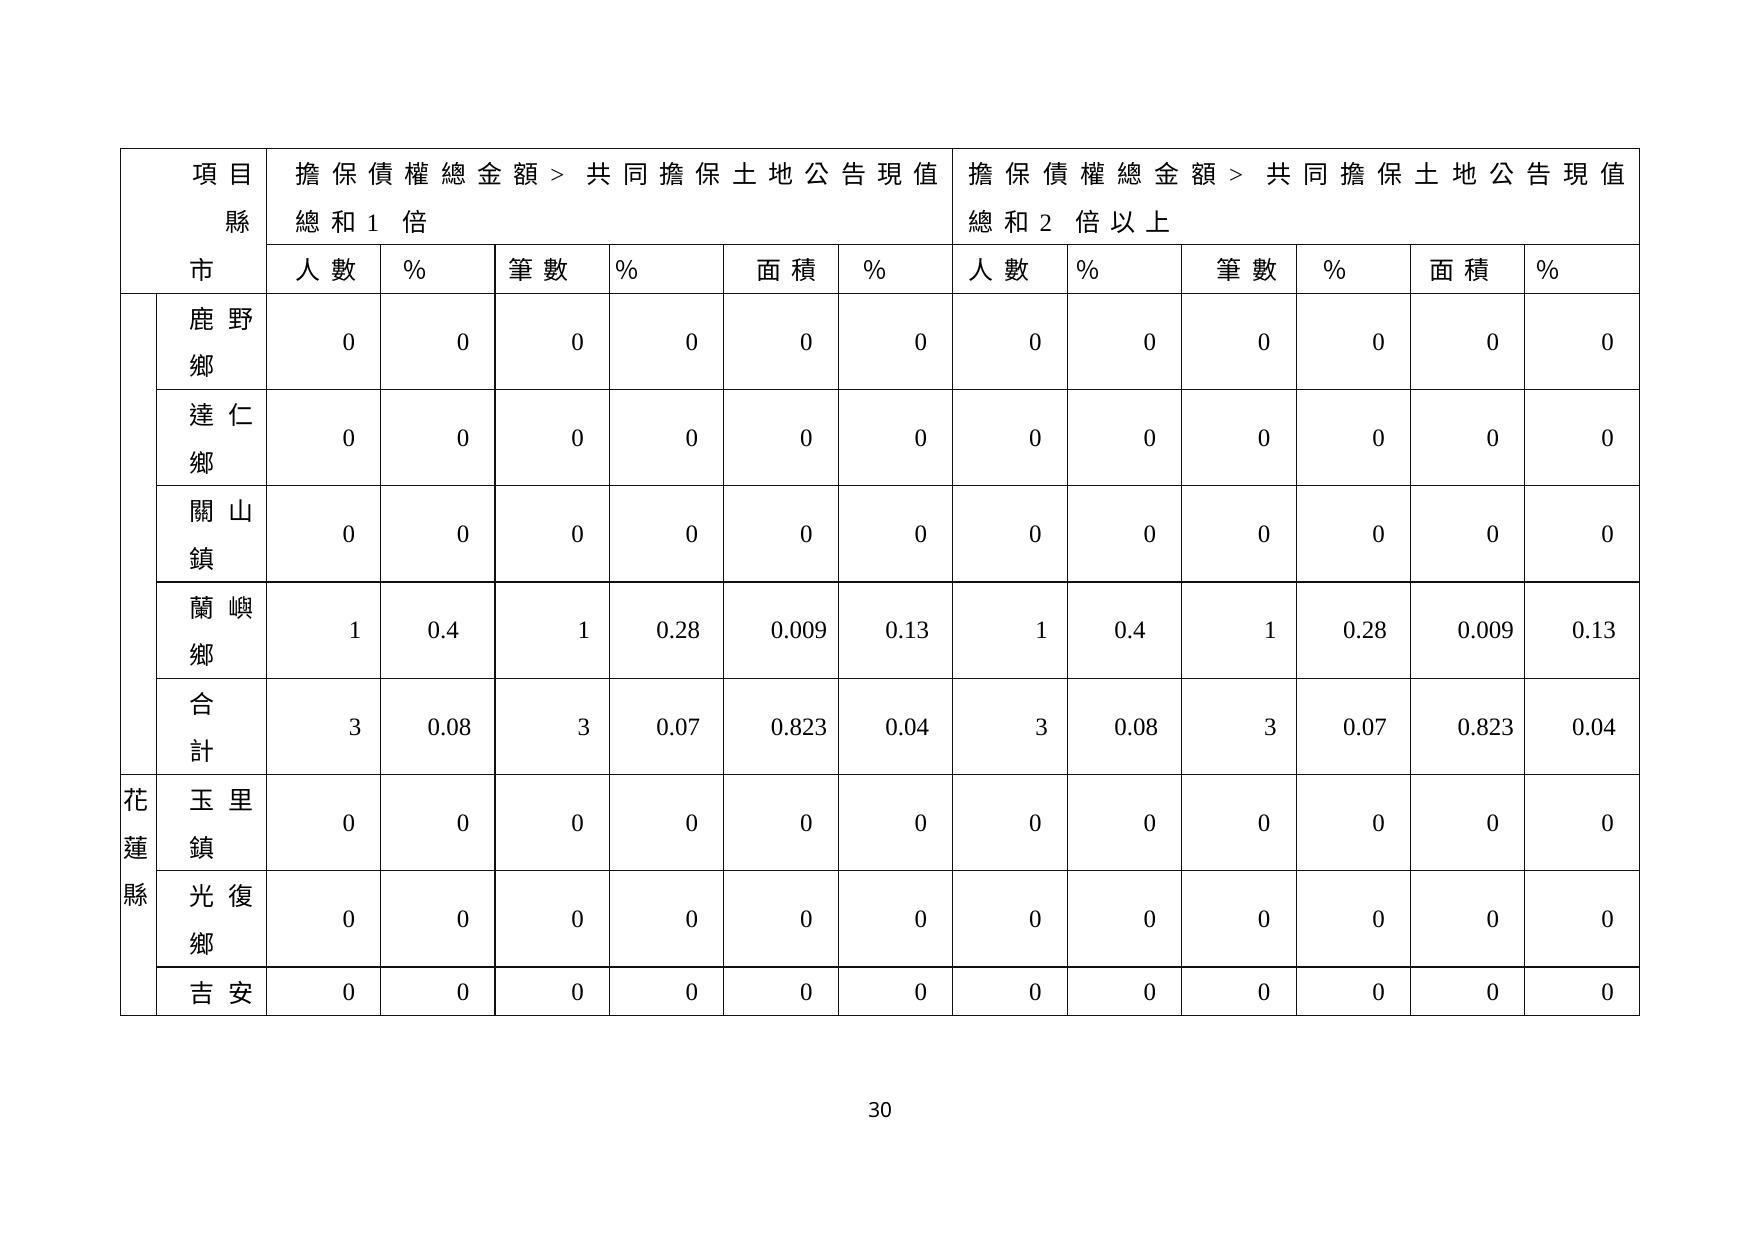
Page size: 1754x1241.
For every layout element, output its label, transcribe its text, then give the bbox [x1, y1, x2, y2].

table_cell 人數 [267, 245, 380, 293]
table_cell 0 [839, 486, 952, 581]
table_cell ％ [1525, 245, 1639, 293]
table_cell 0 [1297, 294, 1410, 389]
table_cell 0.009 [724, 583, 838, 678]
table_cell 0 [839, 871, 952, 966]
table_cell 0 [1525, 775, 1639, 870]
table_cell 0 [381, 871, 494, 966]
table_cell 0 [953, 294, 1067, 389]
table_cell ％ [1068, 245, 1181, 293]
table_cell 0 [267, 775, 380, 870]
table_cell 0 [724, 294, 838, 389]
table_cell 0.009 [1411, 583, 1524, 678]
table_cell 0.28 [610, 583, 723, 678]
table_cell 0.13 [839, 583, 952, 678]
table_cell ％ [381, 245, 494, 293]
table_cell 0.4 [1068, 583, 1181, 678]
table_cell 蘭嶼鄉 [157, 583, 266, 678]
table_cell 花蓮縣 [121, 775, 156, 1015]
table_cell 0 [953, 486, 1067, 581]
table_cell 0.823 [724, 679, 838, 774]
table_cell 0 [1297, 968, 1410, 1015]
table_cell 0 [1068, 968, 1181, 1015]
table_cell 0 [610, 871, 723, 966]
table_cell 0 [1068, 294, 1181, 389]
table_cell 0 [839, 968, 952, 1015]
table_cell 0 [496, 871, 609, 966]
table_cell 3 [267, 679, 380, 774]
table_cell 0.4 [381, 583, 494, 678]
table_cell 0 [1411, 486, 1524, 581]
table_cell 0 [381, 486, 494, 581]
table_cell 0 [724, 775, 838, 870]
table_cell 0.13 [1525, 583, 1639, 678]
table_cell 0 [1411, 294, 1524, 389]
table_cell 1 [1182, 583, 1296, 678]
table_cell 1 [267, 583, 380, 678]
table_cell 0.28 [1297, 583, 1410, 678]
table_cell 0 [381, 775, 494, 870]
table_cell 0.08 [1068, 679, 1181, 774]
table_cell 0.04 [839, 679, 952, 774]
table_cell 1 [496, 583, 609, 678]
table_cell 0 [1182, 390, 1296, 485]
table_cell ％ [610, 245, 723, 293]
table_cell 0 [610, 775, 723, 870]
table_cell 0 [496, 775, 609, 870]
table_cell 0 [1525, 486, 1639, 581]
table_cell 0 [1525, 871, 1639, 966]
table_cell 0 [610, 294, 723, 389]
table_cell 0 [1182, 871, 1296, 966]
table_cell 面積 [724, 245, 838, 293]
table_cell 0.04 [1525, 679, 1639, 774]
table_cell 0 [953, 390, 1067, 485]
table_cell 0 [1182, 294, 1296, 389]
table_cell 0 [267, 486, 380, 581]
table_cell 0 [839, 775, 952, 870]
table_header 擔保債權總金額>共同擔保土地公告現值總和2倍以上 [953, 149, 1639, 244]
table_cell 合 計 [157, 679, 266, 774]
table_cell 0.07 [610, 679, 723, 774]
table_cell 1 [953, 583, 1067, 678]
table_cell 0 [1182, 968, 1296, 1015]
table_cell 0 [267, 871, 380, 966]
table_cell 0 [610, 390, 723, 485]
table_cell 吉安鄉 [157, 968, 266, 1015]
table_cell 0 [953, 775, 1067, 870]
table_cell 光復鄉 [157, 871, 266, 966]
table_cell 筆數 [1182, 245, 1296, 293]
table_cell 0 [267, 390, 380, 485]
table_cell 0 [724, 486, 838, 581]
table_cell 0 [839, 294, 952, 389]
table_cell 0 [1297, 486, 1410, 581]
table_cell 0 [381, 968, 494, 1015]
table_cell 達仁鄉 [157, 390, 266, 485]
table_cell 0 [381, 390, 494, 485]
table_cell 3 [1182, 679, 1296, 774]
table_cell 0 [1411, 968, 1524, 1015]
table_cell 0 [1525, 968, 1639, 1015]
table_cell 0.823 [1411, 679, 1524, 774]
table_cell 0 [1297, 871, 1410, 966]
table_cell 0 [1297, 390, 1410, 485]
table_cell ％ [839, 245, 952, 293]
table_cell 0 [724, 968, 838, 1015]
table_cell 鹿野鄉 [157, 294, 266, 389]
table_cell 0 [496, 486, 609, 581]
table_cell 0 [1068, 871, 1181, 966]
table_cell 0 [1297, 775, 1410, 870]
table_cell 玉里鎮 [157, 775, 266, 870]
table_cell 0 [610, 486, 723, 581]
table_cell 0.07 [1297, 679, 1410, 774]
table_cell 0 [1068, 486, 1181, 581]
table_cell 0 [267, 294, 380, 389]
table_cell 3 [953, 679, 1067, 774]
table_cell 0 [724, 390, 838, 485]
table_cell 0 [496, 294, 609, 389]
table_cell 0 [610, 968, 723, 1015]
table_cell 0 [496, 390, 609, 485]
table_cell 0 [839, 390, 952, 485]
table_cell 0 [724, 871, 838, 966]
table_cell 0 [1411, 871, 1524, 966]
table_cell 關山鎮 [157, 486, 266, 581]
table_cell 0.08 [381, 679, 494, 774]
table_cell 0 [381, 294, 494, 389]
table_header 項目 縣市 [121, 149, 266, 293]
table_cell 0 [1411, 775, 1524, 870]
table_cell 0 [1525, 294, 1639, 389]
table_cell 0 [1068, 775, 1181, 870]
table_cell 0 [267, 968, 380, 1015]
table_cell 0 [1411, 390, 1524, 485]
table_header 擔保債權總金額>共同擔保土地公告現值總和1倍 [267, 149, 952, 244]
table_cell 3 [496, 679, 609, 774]
table_cell 0 [953, 871, 1067, 966]
table_cell 筆數 [496, 245, 609, 293]
table_cell 0 [1525, 390, 1639, 485]
table_cell ％ [1297, 245, 1410, 293]
table_cell 0 [1182, 486, 1296, 581]
table_cell 0 [953, 968, 1067, 1015]
table_cell 0 [496, 968, 609, 1015]
table_cell 人數 [953, 245, 1067, 293]
table_cell 0 [1068, 390, 1181, 485]
table_cell 面積 [1411, 245, 1524, 293]
table_cell 0 [1182, 775, 1296, 870]
